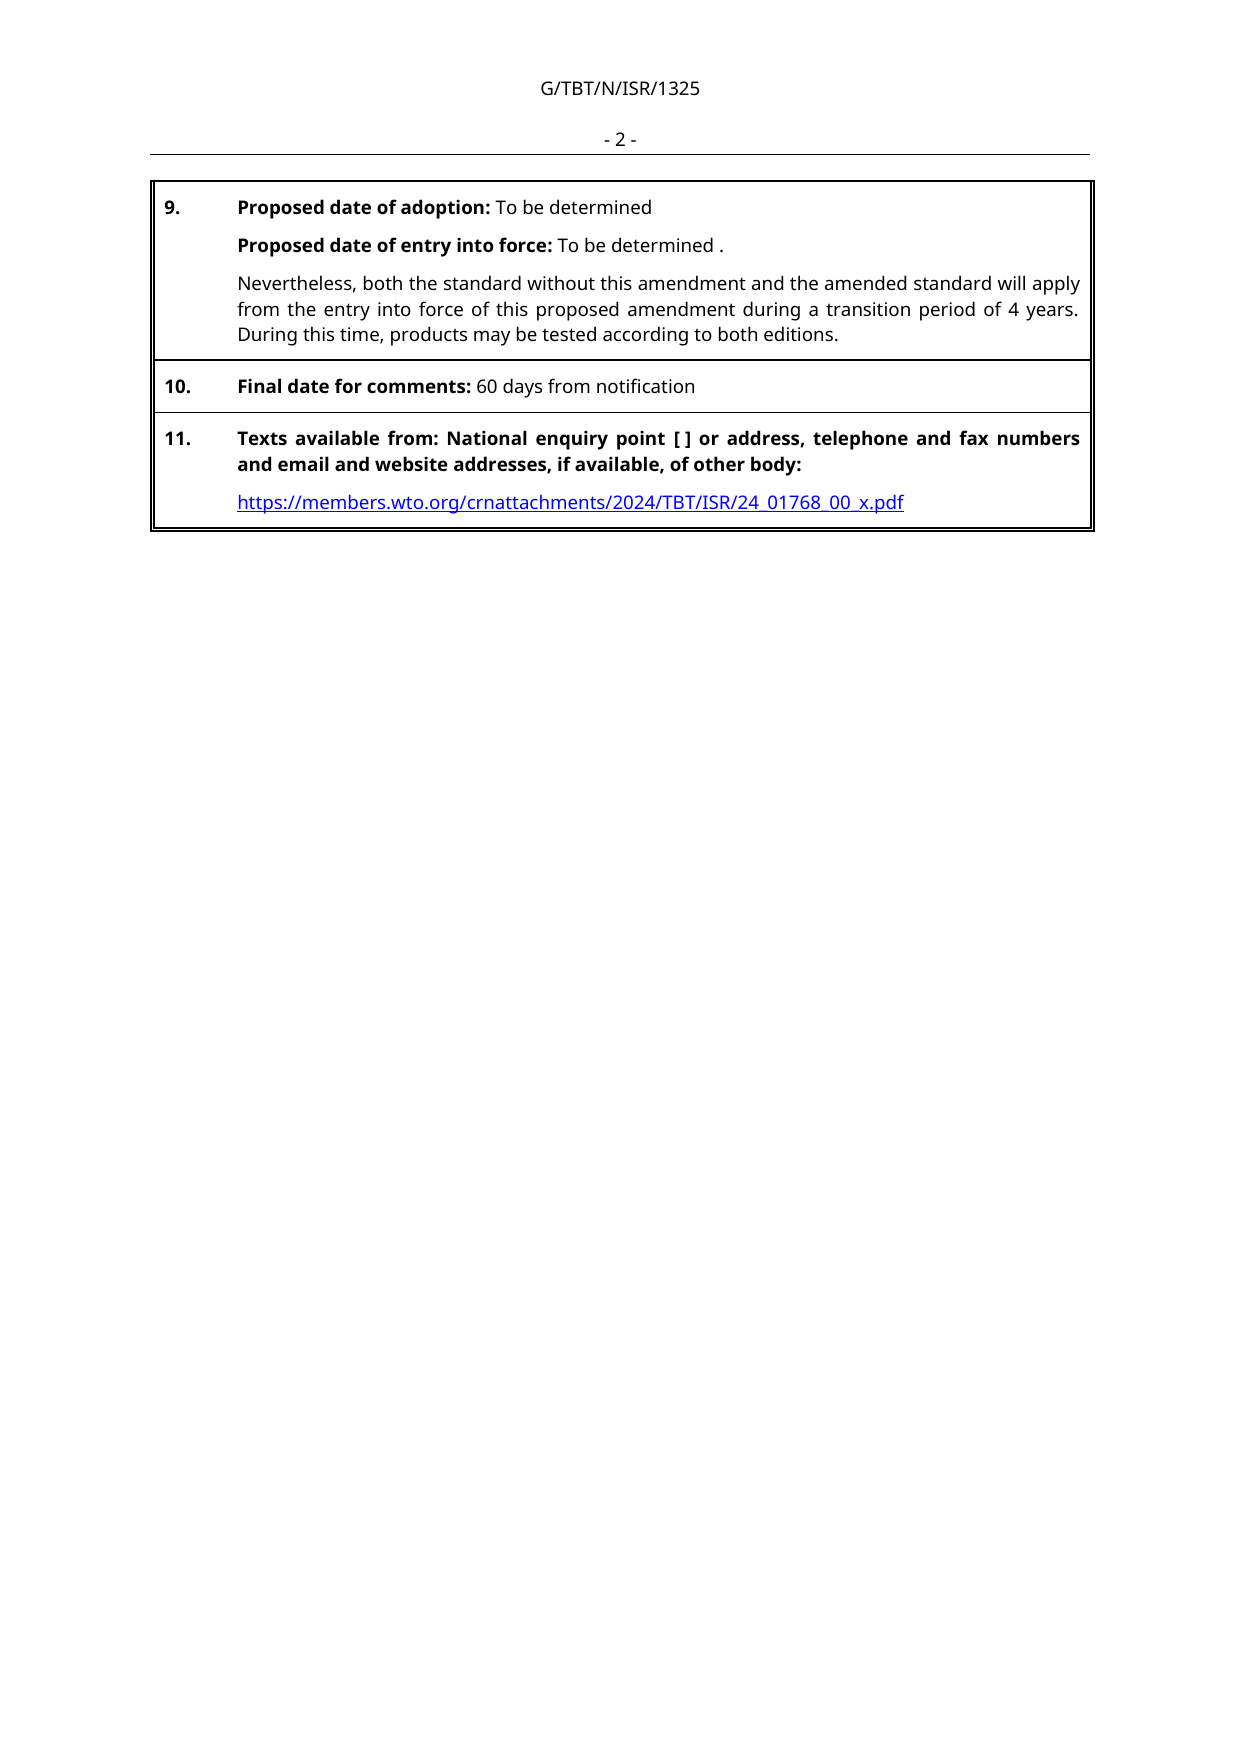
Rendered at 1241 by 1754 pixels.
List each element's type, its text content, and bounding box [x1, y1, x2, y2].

table_cell Final date for comments: 60 days from notification [225, 361, 1090, 411]
table_cell 11. [155, 413, 225, 527]
table_cell Proposed date of adoption: To be determined Proposed date of entry into force: To be determined . Nevertheless, both the standard without this amendment and the amended standard will apply from the entry into force of this proposed amendment during a transition period of 4 years. During this time, products may be tested according to both editions. [225, 182, 1090, 359]
table_cell Texts available from: National enquiry point [ ] or address, telephone and fax numbers and email and website addresses, if available, of other body: https://members.wto.org/crnattachments/2024/TBT/ISR/24_01768_00_x.pdf [225, 413, 1090, 527]
table_cell 10. [155, 361, 225, 411]
table_cell 9. [155, 182, 225, 359]
